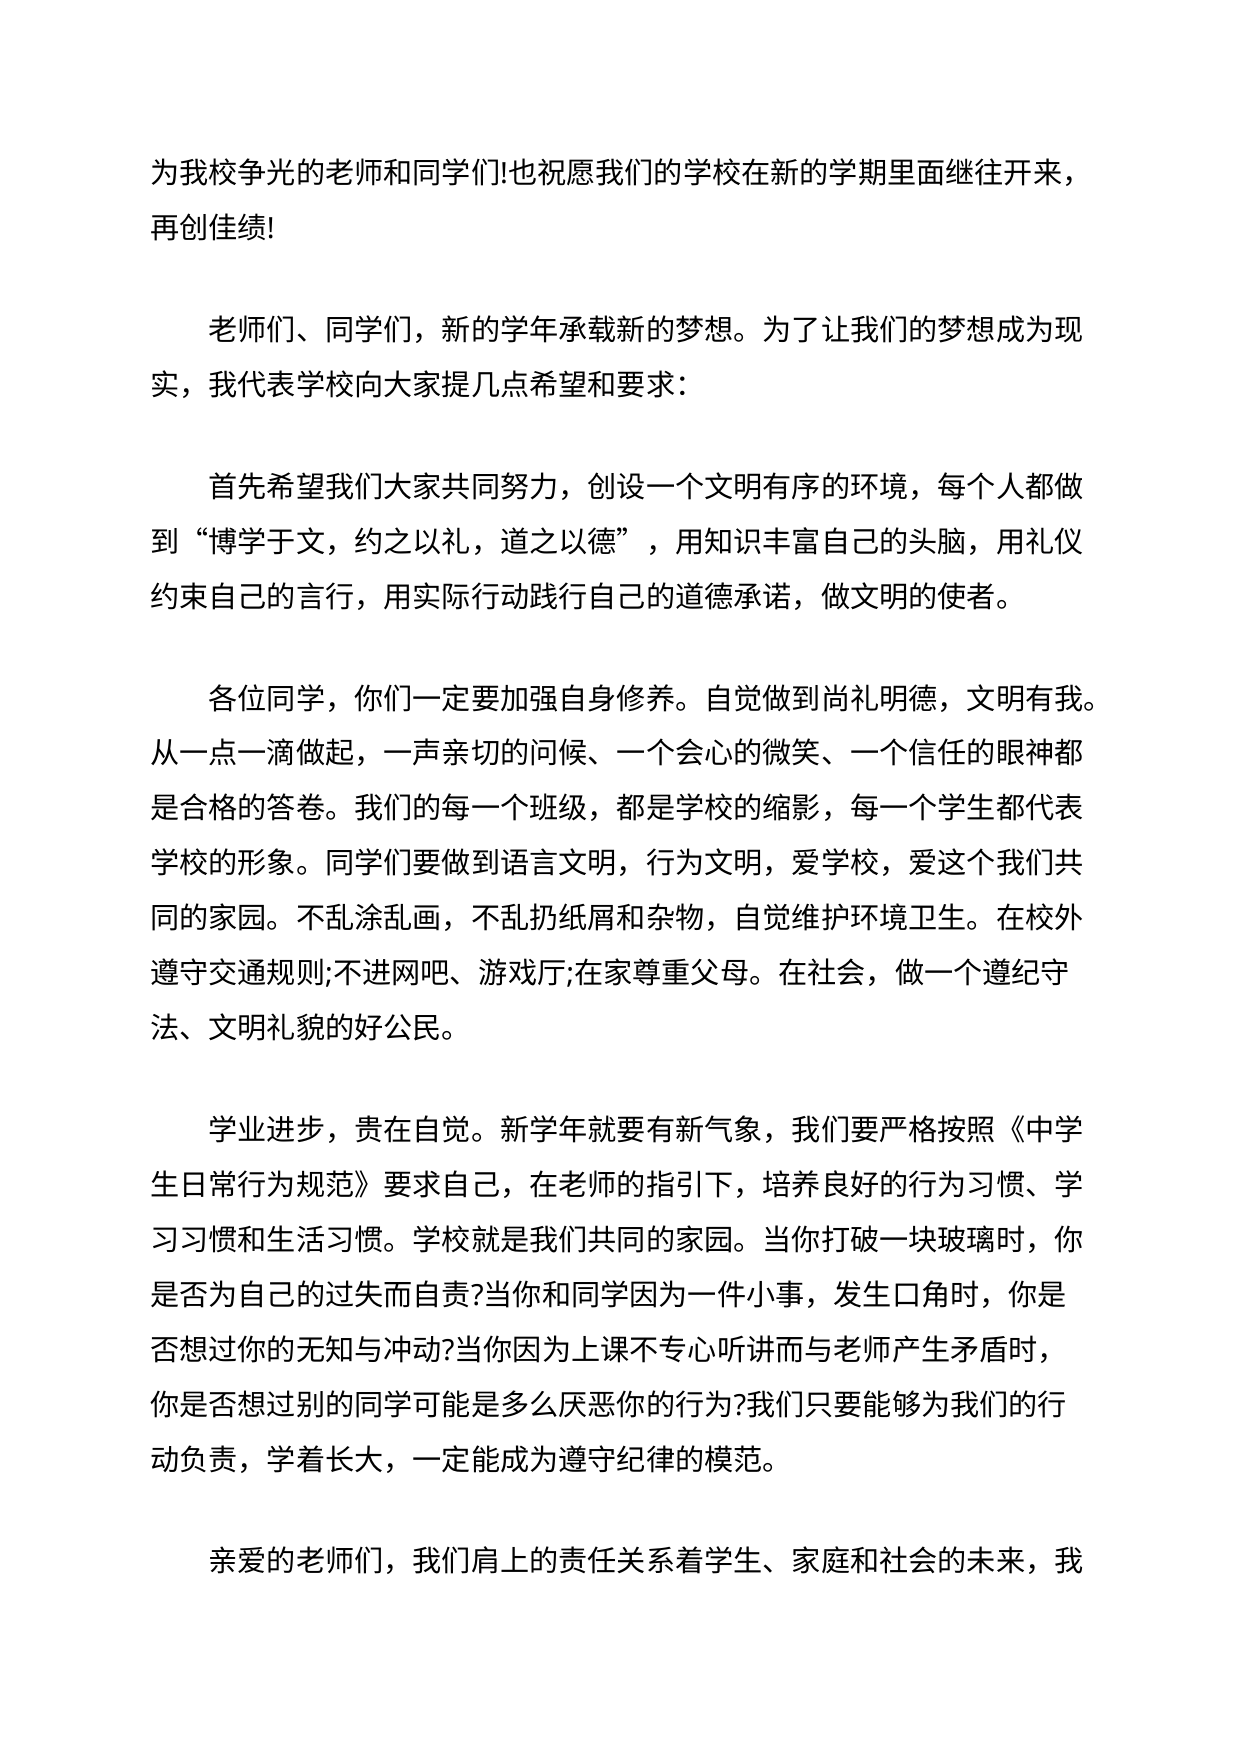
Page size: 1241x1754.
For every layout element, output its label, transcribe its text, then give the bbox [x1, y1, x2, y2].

text 首先希望我们大家共同努力，创设一个文明有序的环境，每个人都做到“博学于文，约之以礼，道之以德”，用知识丰富自己的头脑，用礼仪约束自己的言行，用实际行动践行自己的道德承诺，做文明的使者。 [150, 464, 1090, 616]
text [150, 150, 1090, 247]
text 老师们、同学们，新的学年承载新的梦想。为了让我们的梦想成为现实，我代表学校向大家提几点希望和要求： [150, 307, 1090, 404]
text 学业进步，贵在自觉。新学年就要有新气象，我们要严格按照《中学生日常行为规范》要求自己，在老师的指引下，培养良好的行为习惯、学习习惯和生活习惯。学校就是我们共同的家园。当你打破一块玻璃时，你是否为自己的过失而自责?当你和同学因为一件小事，发生口角时，你是否想过你的无知与冲动?当你因为上课不专心听讲而与老师产生矛盾时，你是否想过别的同学可能是多么厌恶你的行为?我们只要能够为我们的行动负责，学着长大，一定能成为遵守纪律的模范。 [150, 1106, 1090, 1478]
text 各位同学，你们一定要加强自身修养。自觉做到尚礼明德，文明有我。从一点一滴做起，一声亲切的问候、一个会心的微笑、一个信任的眼神都是合格的答卷。我们的每一个班级，都是学校的缩影，每一个学生都代表学校的形象。同学们要做到语言文明，行为文明，爱学校，爱这个我们共同的家园。不乱涂乱画，不乱扔纸屑和杂物，自觉维护环境卫生。在校外遵守交通规则;不进网吧、游戏厅;在家尊重父母。在社会，做一个遵纪守法、文明礼貌的好公民。 [150, 675, 1090, 1047]
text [150, 1538, 1090, 1580]
